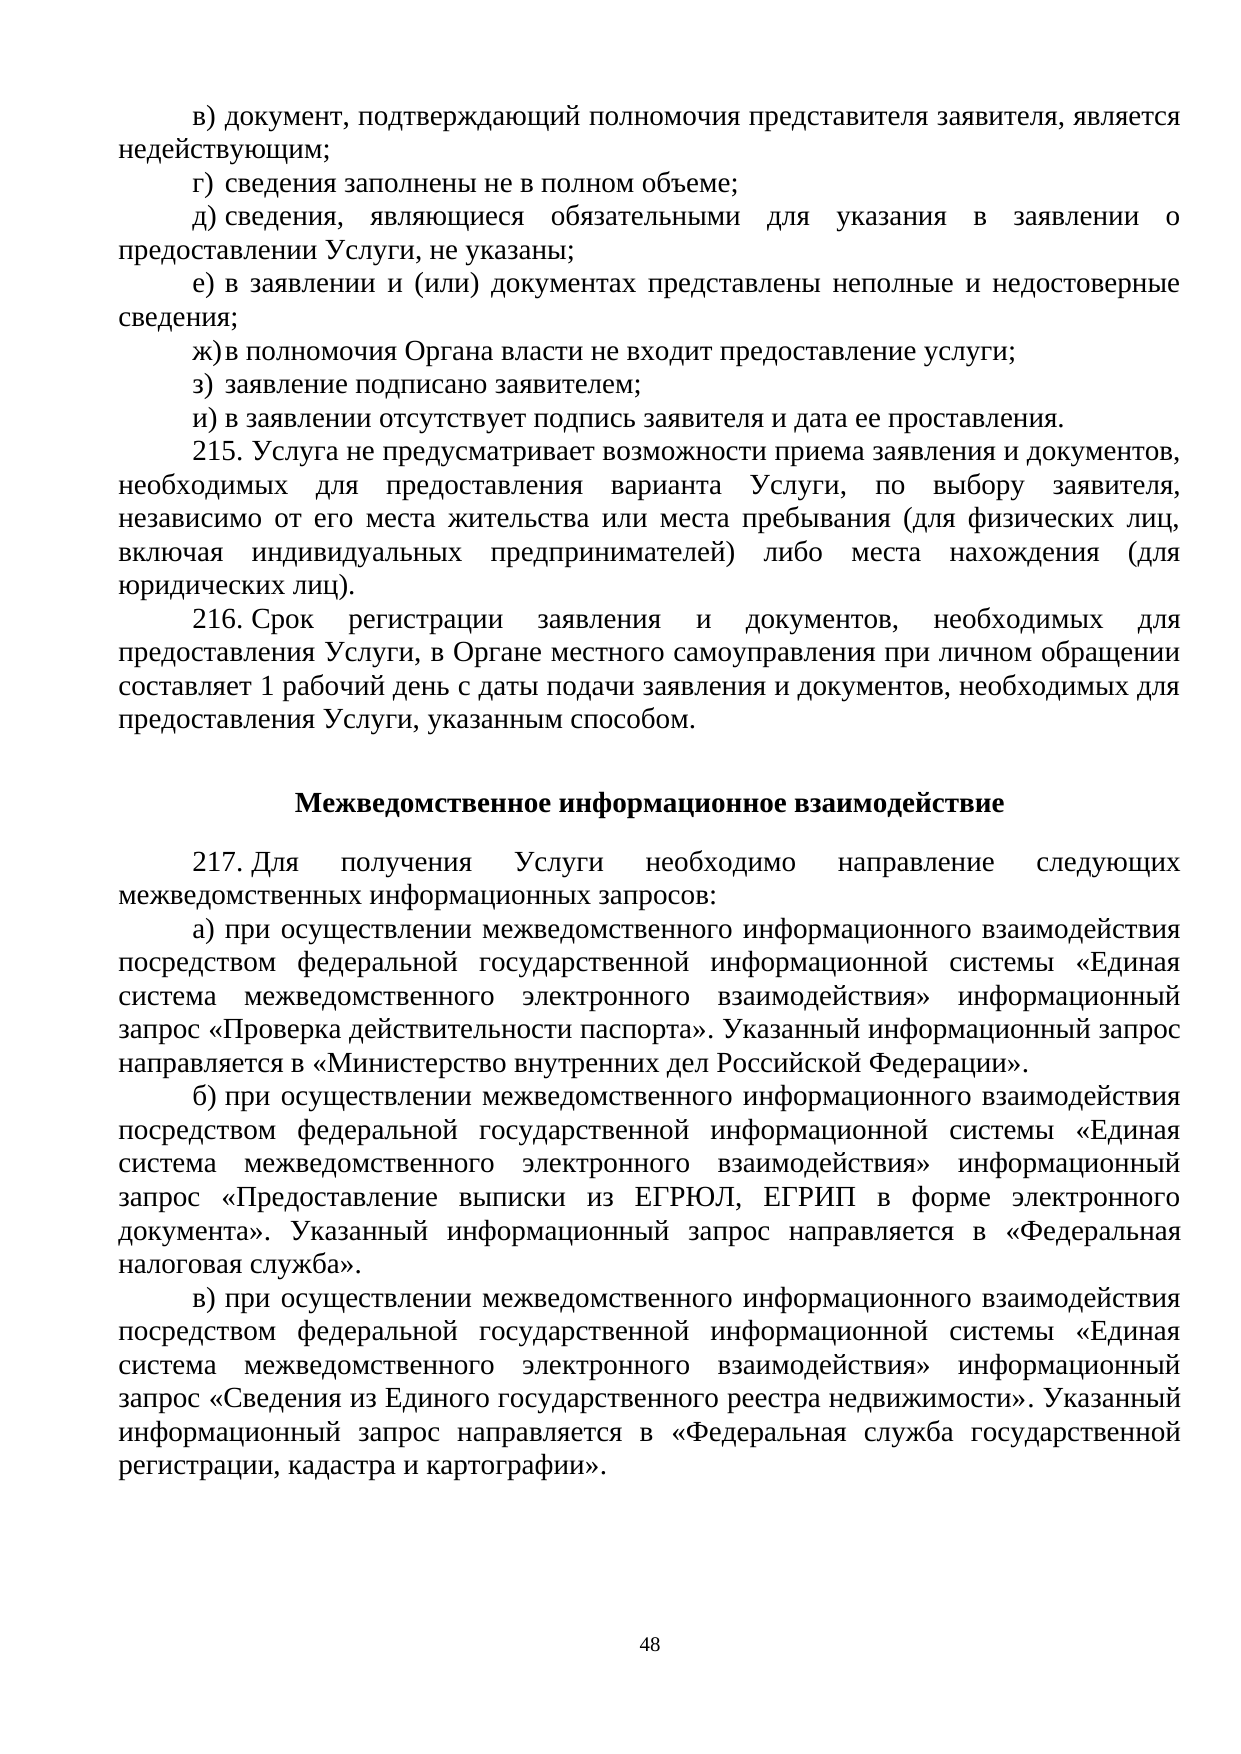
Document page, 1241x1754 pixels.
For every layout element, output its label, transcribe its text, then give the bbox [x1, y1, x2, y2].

list в полномочия Органа власти не входит предоставление услуги; [118, 333, 1181, 366]
list Для получения Услуги необходимо направление следующих межведомственных информационных запросов: [118, 844, 1181, 911]
list при осуществлении межведомственного информационного взаимодействия посредством федеральной государственной информационной системы «Единая система межведомственного электронного взаимодействия» информационный запрос «Сведения из Единого государственного реестра недвижимости». Указанный информационный запрос направляется в «Федеральная служба государственной регистрации, кадастра и картографии». [118, 1280, 1181, 1481]
list Услуга не предусматривает возможности приема заявления и документов, необходимых для предоставления варианта Услуги, по выбору заявителя, независимо от его места жительства или места пребывания (для физических лиц, включая индивидуальных предпринимателей) либо места нахождения (для юридических лиц). [118, 433, 1181, 601]
list документ, подтверждающий полномочия представителя заявителя, является недействующим; [118, 98, 1181, 165]
text Межведомственное информационное взаимодействие [118, 785, 1181, 819]
list сведения, являющиеся обязательными для указания в заявлении о предоставлении Услуги, не указаны; [118, 198, 1181, 266]
list при осуществлении межведомственного информационного взаимодействия посредством федеральной государственной информационной системы «Единая система межведомственного электронного взаимодействия» информационный запрос «Проверка действительности паспорта». Указанный информационный запрос направляется в «Министерство внутренних дел Российской Федерации». [118, 911, 1181, 1078]
list при осуществлении межведомственного информационного взаимодействия посредством федеральной государственной информационной системы «Единая система межведомственного электронного взаимодействия» информационный запрос «Предоставление выписки из ЕГРЮЛ, ЕГРИП в форме электронного документа». Указанный информационный запрос направляется в «Федеральная налоговая служба». [118, 1078, 1181, 1280]
list сведения заполнены не в полном объеме; [118, 165, 1181, 198]
list в заявлении и (или) документах представлены неполные и недостоверные сведения; [118, 266, 1181, 333]
list Срок регистрации заявления и документов, необходимых для предоставления Услуги, в Органе местного самоуправления при личном обращении составляет 1 рабочий день с даты подачи заявления и документов, необходимых для предоставления Услуги, указанным способом. [118, 601, 1181, 735]
list в заявлении отсутствует подпись заявителя и дата ее проставления. [118, 400, 1181, 433]
list заявление подписано заявителем; [118, 366, 1181, 400]
